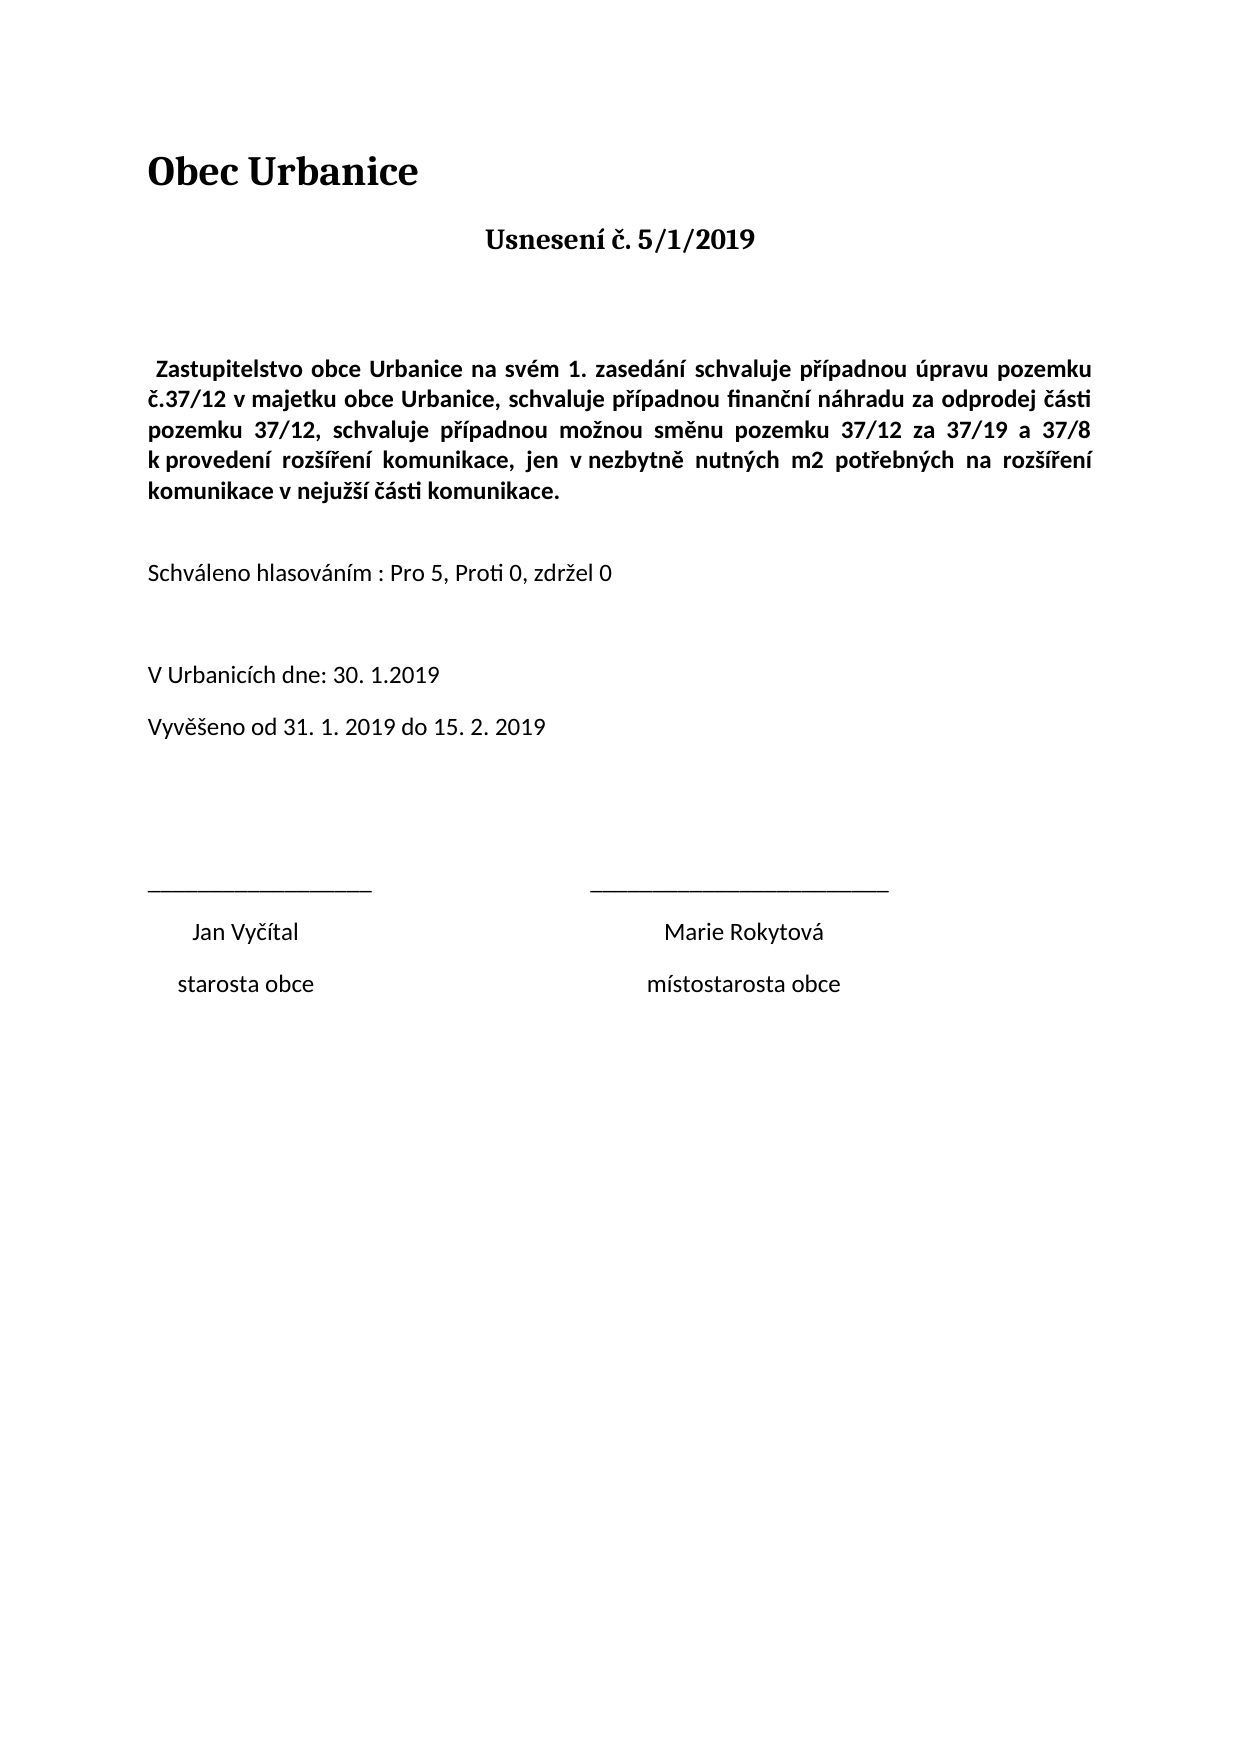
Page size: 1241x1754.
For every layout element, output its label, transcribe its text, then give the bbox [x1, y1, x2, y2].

text starosta obce místostarosta obce [148, 968, 1093, 998]
text V Urbanicích dne: 30. 1.2019 [148, 659, 1093, 690]
text Vyvěšeno od 31. 1. 2019 do 15. 2. 2019 [148, 711, 1093, 741]
text Schváleno hlasováním : Pro 5, Proti 0, zdržel 0 [148, 557, 1093, 587]
text __________________ ________________________ [148, 865, 1093, 896]
text Usnesení č. 5/1/2019 [148, 223, 1093, 257]
text Jan Vyčítal Marie Rokytová [177, 916, 1093, 947]
text Obec Urbanice [148, 148, 1093, 196]
text Zastupitelstvo obce Urbanice na svém 1. zasedání schvaluje případnou úpravu pozemku č.37/12 v majetku obce Urbanice, schvaluje případnou finanční náhradu za odprodej části pozemku 37/12, schvaluje případnou možnou směnu pozemku 37/12 za 37/19 a 37/8 k provedení rozšíření komunikace, jen v nezbytně nutných m2 potřebných na rozšíření komunikace v nejužší části komunikace. [148, 353, 1093, 506]
